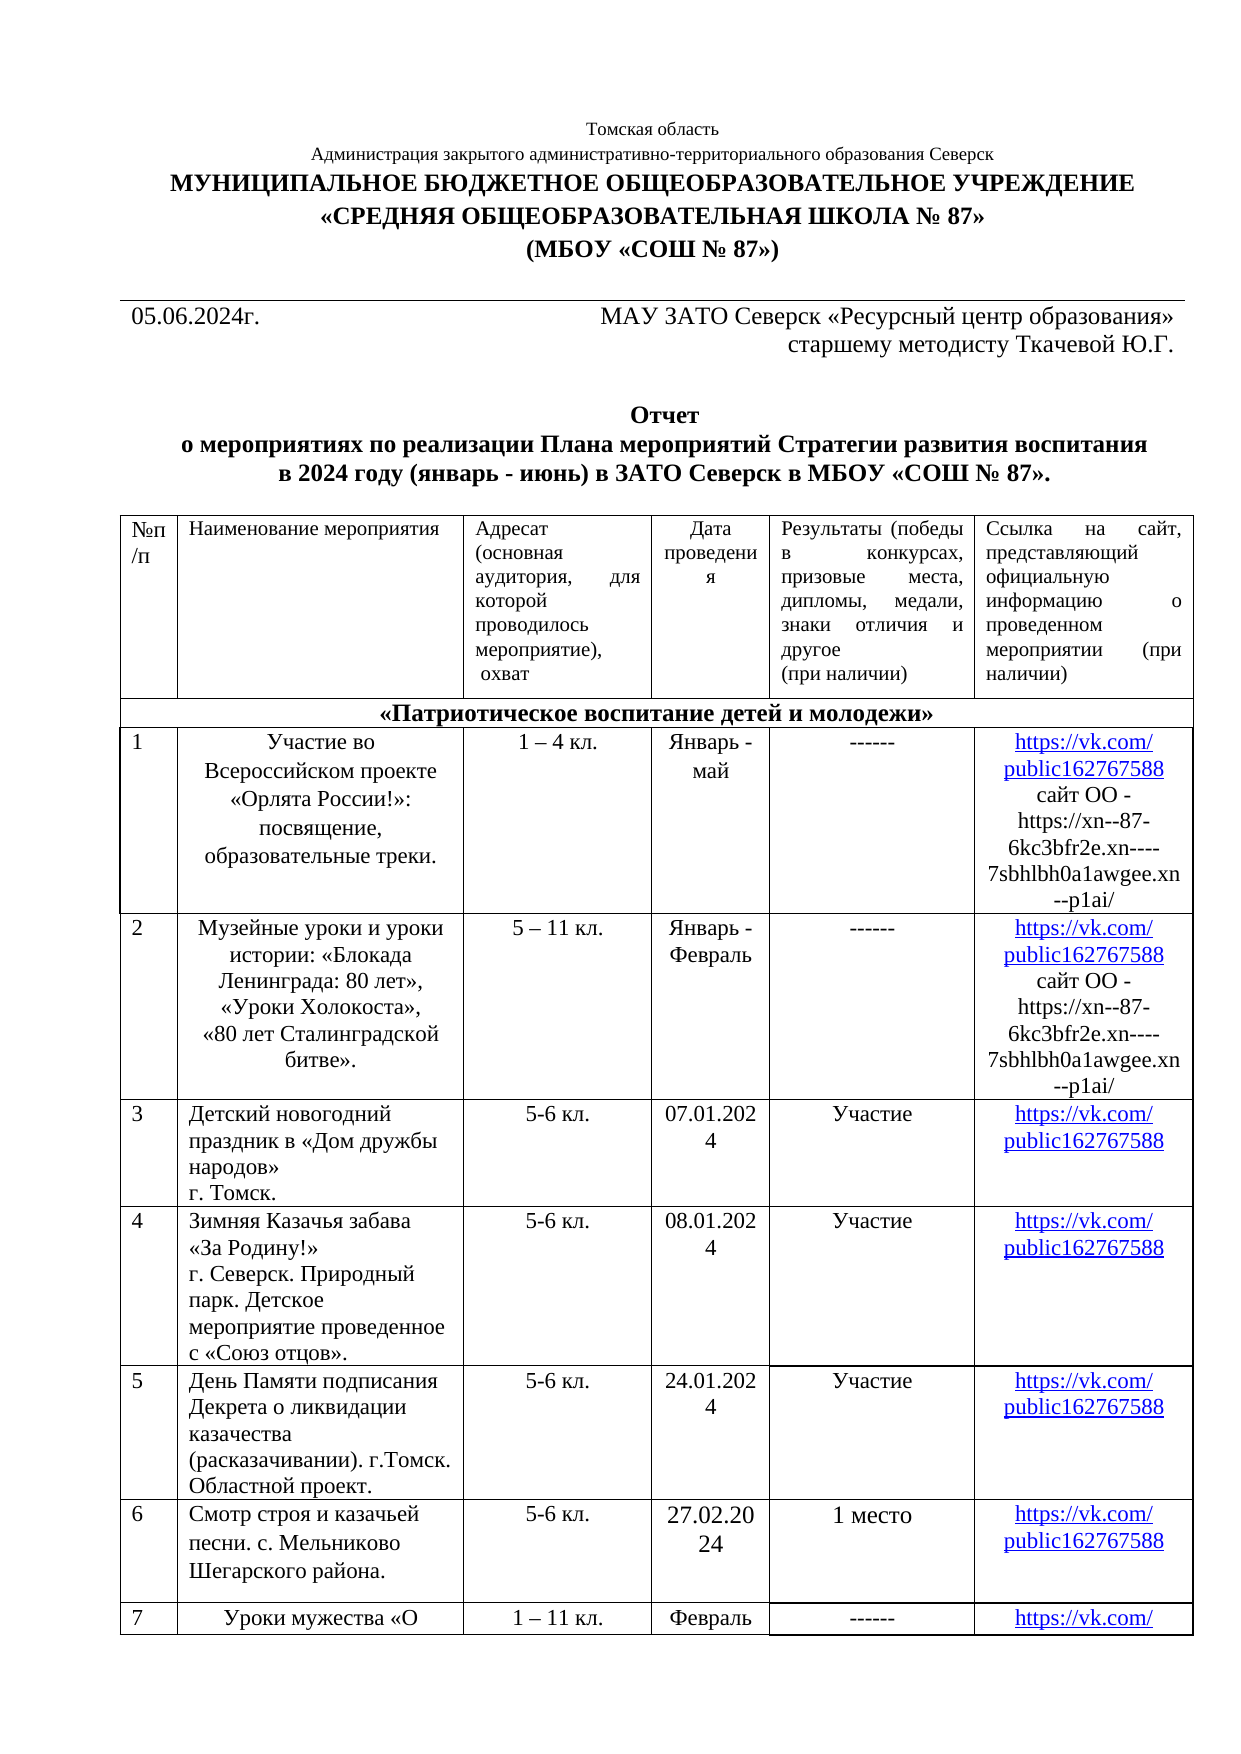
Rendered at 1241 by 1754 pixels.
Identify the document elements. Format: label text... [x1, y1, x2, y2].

table_header Дата проведения [652, 516, 769, 697]
table_cell https://vk.com/public162767588 [975, 1100, 1192, 1206]
table_cell https://vk.com/public162767588 [975, 1500, 1192, 1602]
table_cell 6 [121, 1500, 177, 1602]
text о мероприятиях по реализации Плана мероприятий Стратегии развития воспитания в 2024 году (январь - июнь) в ЗАТО Северск в МБОУ «СОШ № 87». [177, 429, 1152, 486]
table_cell 24.01.2024 [652, 1366, 769, 1499]
table_cell ------ [770, 914, 974, 1099]
table_cell День Памяти подписания Декрета о ликвидации казачества (расказачивании). г.Томск. Областной проект. [178, 1366, 463, 1499]
table_cell Зимняя Казачья забава «За Родину!» г. Северск. Природный парк. Детское мероприятие проведенное с «Союз отцов». [178, 1207, 463, 1365]
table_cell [975, 1604, 1192, 1634]
table_cell Детский новогодний праздник в «Дом дружбы народов» г. Томск. [178, 1100, 463, 1206]
table_cell 1 – 11 кл. [464, 1603, 651, 1634]
text Отчет [177, 400, 1152, 429]
table_cell Участие [770, 1207, 974, 1365]
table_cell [178, 1603, 463, 1634]
table_cell «Патриотическое воспитание детей и молодежи» [121, 699, 1193, 727]
table_header Результаты (победы в конкурсах, призовые места, дипломы, медали, знаки отличия и другое (при наличии) [770, 516, 974, 697]
table_cell 5 – 11 кл. [464, 914, 651, 1099]
table_cell Участие [770, 1100, 974, 1206]
table_cell Январь - Февраль [652, 914, 769, 1099]
table_cell 1 [121, 728, 177, 913]
table_cell Смотр строя и казачьей песни. с. Мельниково Шегарского района. [178, 1500, 463, 1602]
table_cell 5-6 кл. [464, 1100, 651, 1206]
table_cell Участие во Всероссийском проекте «Орлята России!»: посвящение, образовательные треки. [178, 728, 463, 913]
table_cell 08.01.2024 [652, 1207, 769, 1365]
table_cell ------ [770, 728, 974, 913]
table_cell 7 [121, 1603, 177, 1634]
table_cell https://vk.com/public162767588 [975, 1367, 1192, 1499]
table_header Наименование мероприятия [178, 516, 463, 697]
table_cell https://vk.com/public162767588 [975, 1207, 1192, 1365]
table_header Адресат (основная аудитория, для которой проводилось мероприятие), охват [464, 516, 651, 697]
table_cell 2 [121, 914, 177, 1099]
table_cell 1 – 4 кл. [464, 728, 651, 913]
table_cell Музейные уроки и уроки истории: «Блокада Ленинграда: 80 лет», «Уроки Холокоста», «80 лет Сталинградской битве». [178, 914, 463, 1099]
table_cell 5-6 кл. [464, 1500, 651, 1602]
table_cell 5-6 кл. [464, 1207, 651, 1365]
table_header Томская область Администрация закрытого административно-территориального образования Северск МУНИЦИПАЛЬНОЕ БЮДЖЕТНОЕ ОБЩЕОБРАЗОВАТЕЛЬНОЕ УЧРЕЖДЕНИЕ «СРЕДНЯЯ ОБЩЕОБРАЗОВАТЕЛЬНАЯ ШКОЛА № 87» (МБОУ «СОШ № 87») [120, 118, 1185, 300]
table_cell Участие [770, 1367, 974, 1499]
table_cell Февраль [652, 1603, 769, 1634]
table_cell 1 место [770, 1500, 974, 1602]
table_cell ------ [770, 1604, 974, 1634]
table_cell 05.06.2024г. [120, 301, 532, 381]
table_cell 3 [121, 1100, 177, 1206]
table_header Ссылка на сайт, представляющий официальную информацию о проведенном мероприятии (при наличии) [975, 516, 1193, 697]
table_cell 5-6 кл. [464, 1366, 651, 1499]
table_cell 07.01.2024 [652, 1100, 769, 1206]
table_cell https://vk.com/public162767588 сайт ОО - https://xn--87-6kc3bfr2e.xn----7sbhlbh0a1awgee.xn--p1ai/ [975, 728, 1192, 913]
table_cell 27.02.2024 [652, 1500, 769, 1602]
table_cell 4 [121, 1207, 177, 1365]
table_cell 5 [121, 1366, 177, 1499]
table_cell https://vk.com/public162767588 сайт ОО - https://xn--87-6kc3bfr2e.xn----7sbhlbh0a1awgee.xn--p1ai/ [975, 914, 1192, 1099]
table_cell Январь - май [652, 728, 769, 913]
table_header №п/п [121, 516, 177, 697]
table_cell МАУ ЗАТО Северск «Ресурсный центр образования» старшему методисту Ткачевой Ю.Г. [532, 301, 1185, 381]
